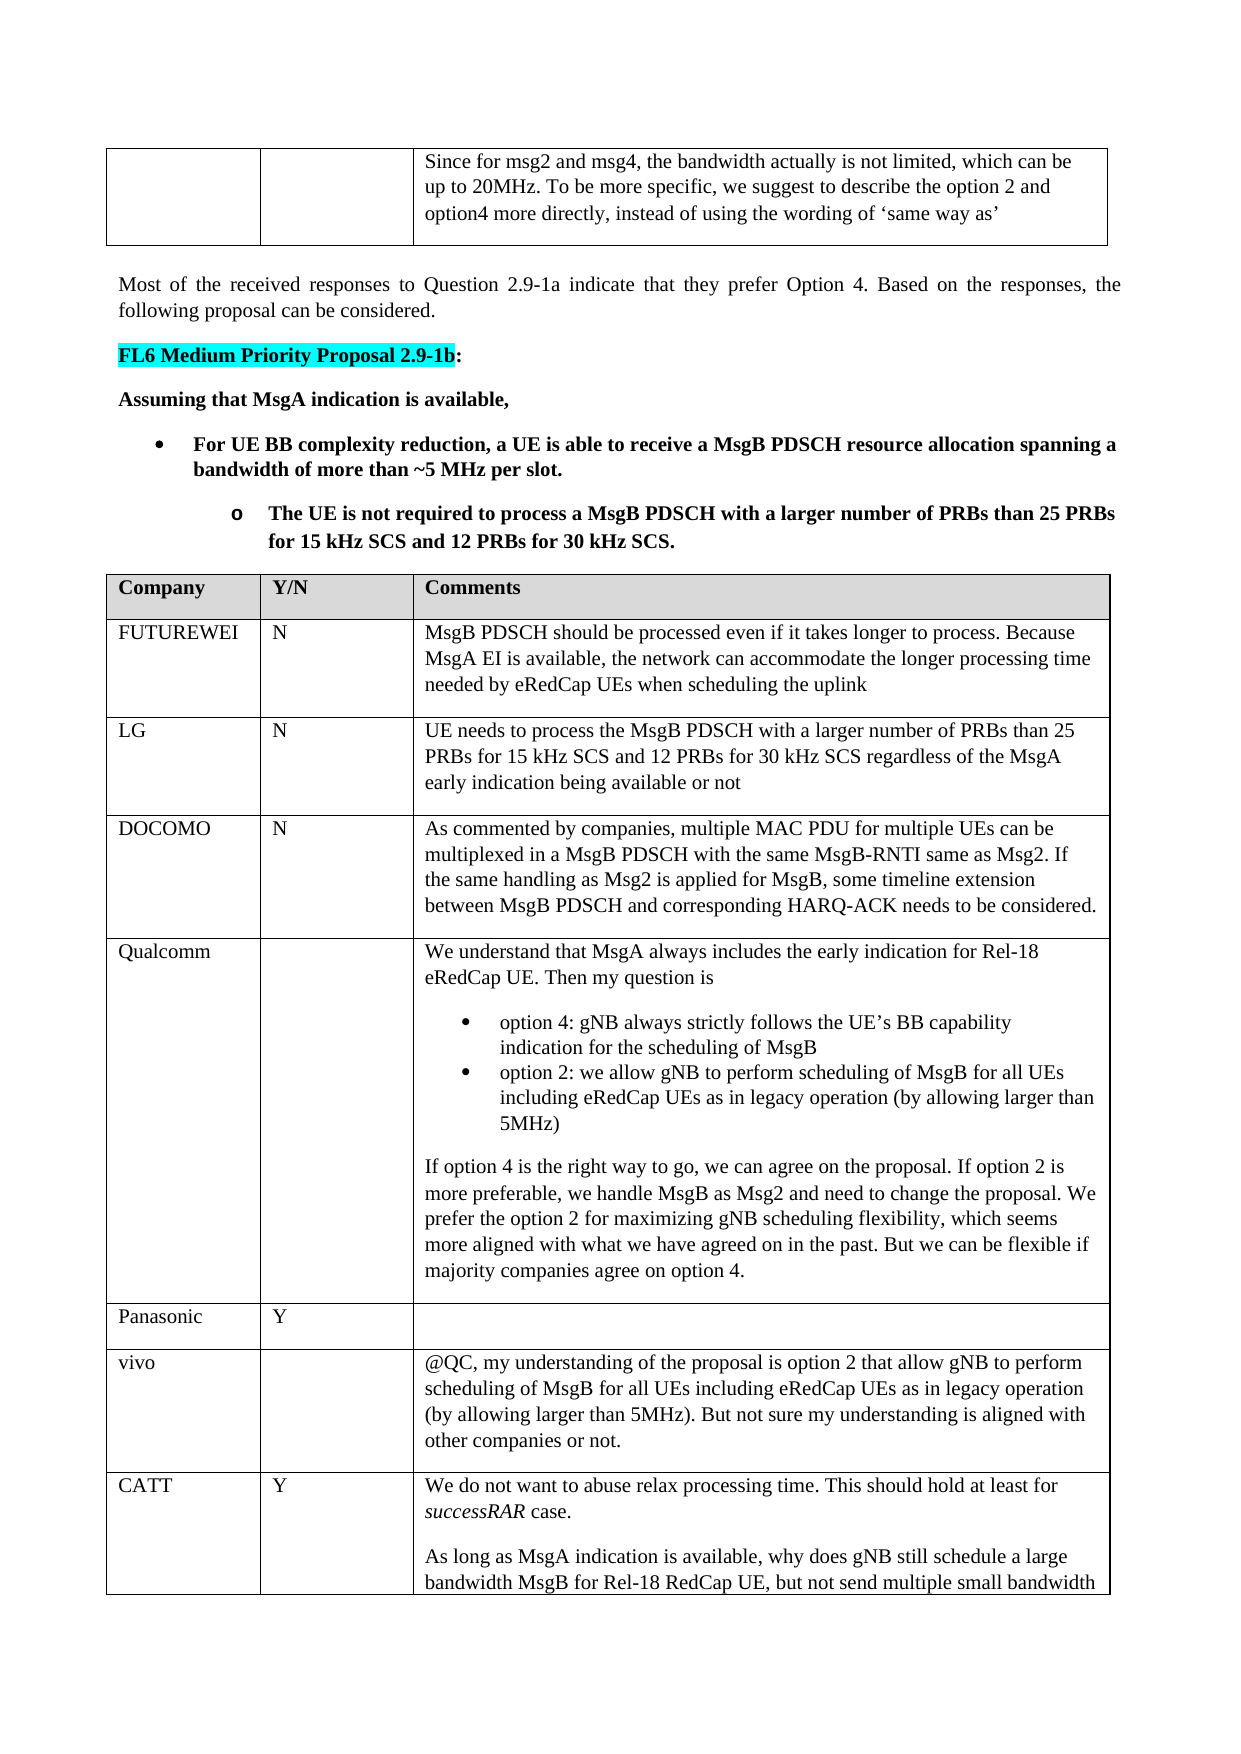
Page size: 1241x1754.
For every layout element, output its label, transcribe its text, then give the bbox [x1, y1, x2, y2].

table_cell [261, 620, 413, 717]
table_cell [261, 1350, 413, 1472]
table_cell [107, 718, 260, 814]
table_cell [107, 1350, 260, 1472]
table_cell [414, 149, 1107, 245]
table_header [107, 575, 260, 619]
text Most of the received responses to Question 2.9-1a indicate that they prefer Option 4. Based on the responses, the following proposal can be considered. [118, 246, 1122, 322]
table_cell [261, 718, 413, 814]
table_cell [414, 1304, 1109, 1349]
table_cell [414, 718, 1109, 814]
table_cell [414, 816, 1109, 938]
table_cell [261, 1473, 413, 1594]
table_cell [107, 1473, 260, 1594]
text Assuming that MsgA indication is available, [118, 387, 1122, 411]
list The UE is not required to process a MsgB PDSCH with a larger number of PRBs than 25 PRBs for 15 kHz SCS and 12 PRBs for 30 kHz SCS. [231, 501, 1122, 553]
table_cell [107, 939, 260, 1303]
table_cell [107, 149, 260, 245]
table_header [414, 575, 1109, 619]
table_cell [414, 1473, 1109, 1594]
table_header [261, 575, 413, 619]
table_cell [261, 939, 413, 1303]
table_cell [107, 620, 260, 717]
text FL6 Medium Priority Proposal 2.9-1b: [455, 343, 1122, 367]
list For UE BB complexity reduction, a UE is able to receive a MsgB PDSCH resource allocation spanning a bandwidth of more than ~5 MHz per slot. [156, 432, 1122, 481]
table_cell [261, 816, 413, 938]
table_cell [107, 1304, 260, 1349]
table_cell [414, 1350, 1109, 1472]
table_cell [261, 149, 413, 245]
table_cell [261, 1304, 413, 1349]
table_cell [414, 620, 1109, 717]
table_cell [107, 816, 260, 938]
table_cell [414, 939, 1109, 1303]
